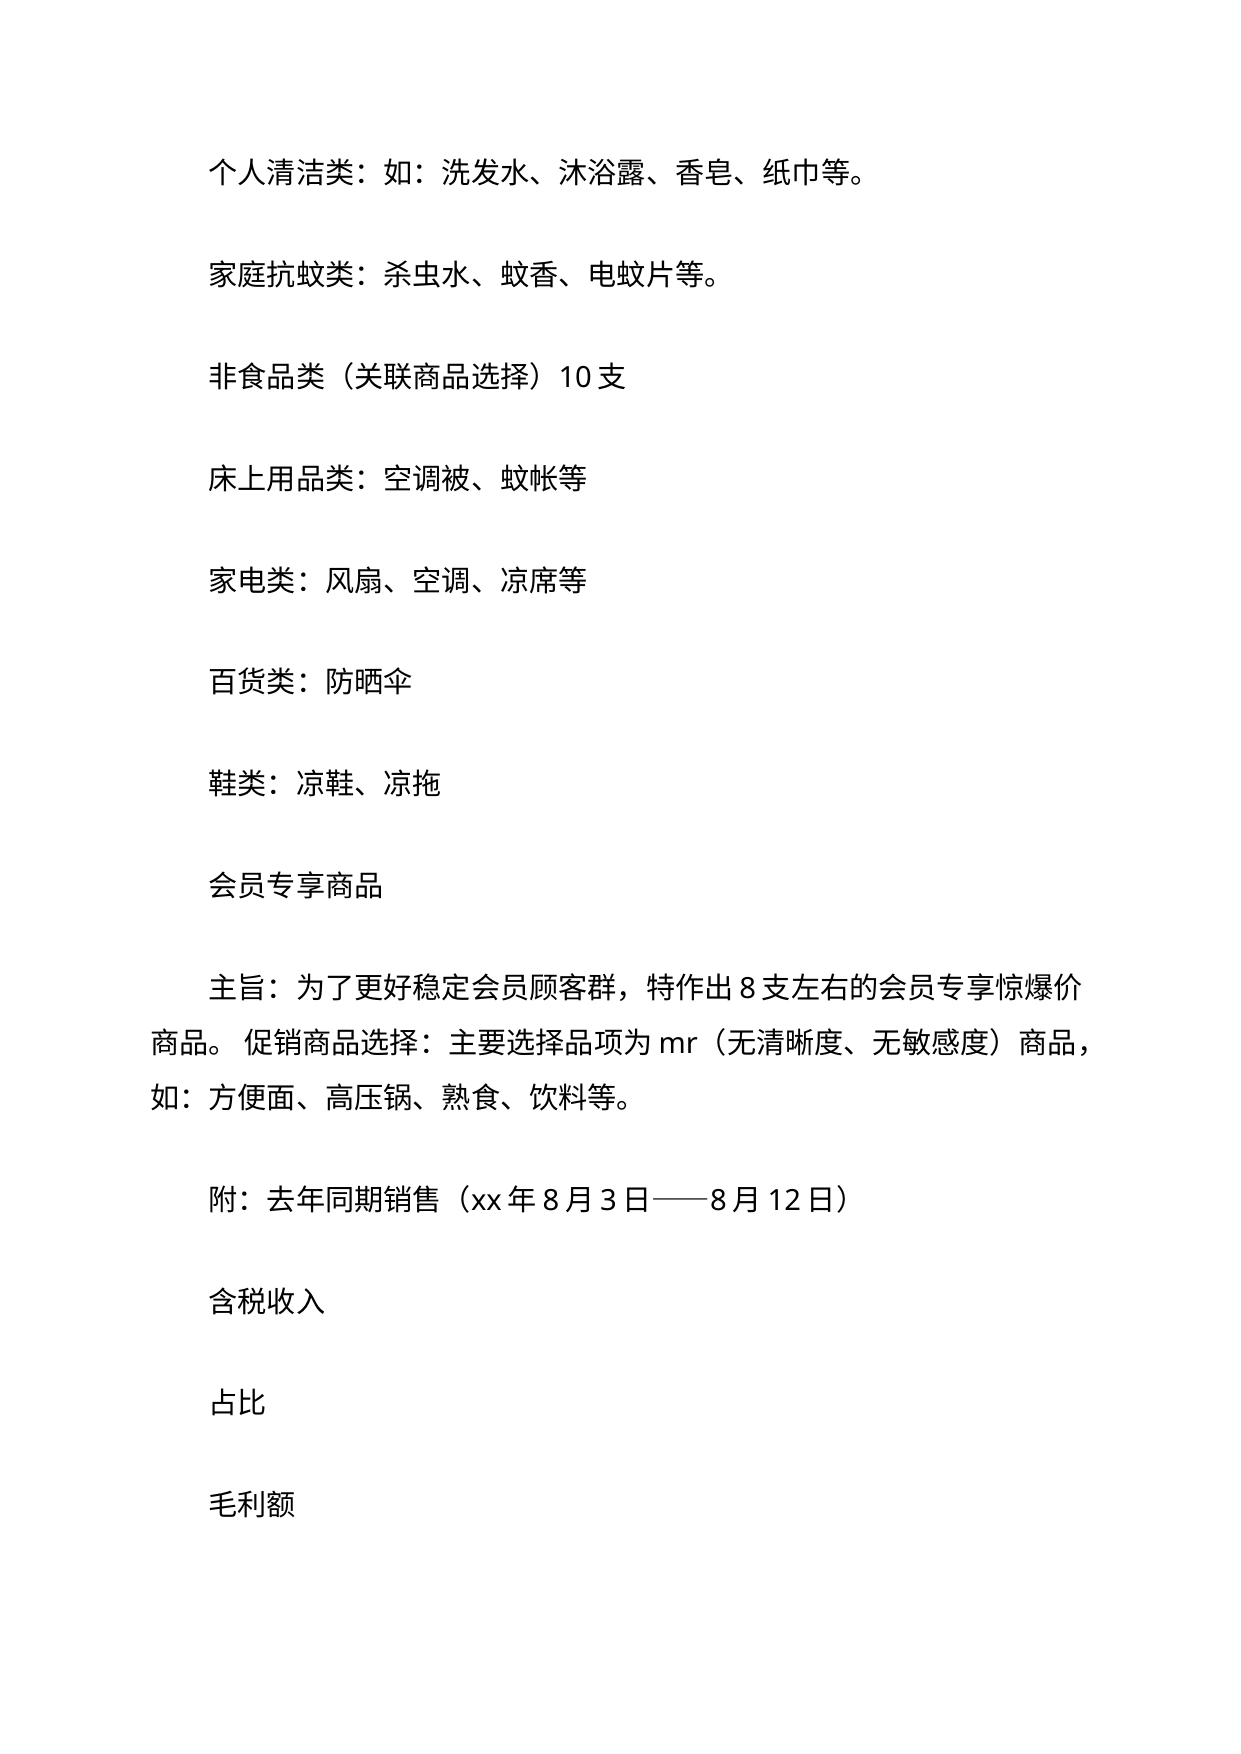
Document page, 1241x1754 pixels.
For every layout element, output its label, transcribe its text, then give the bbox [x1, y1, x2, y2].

text 主旨：为了更好稳定会员顾客群，特作出8支左右的会员专享惊爆价商品。 促销商品选择：主要选择品项为mr（无清晰度、无敏感度）商品，如：方便面、高压锅、熟食、饮料等。 [150, 964, 1090, 1117]
text 会员专享商品 [150, 863, 1090, 905]
text 鞋类：凉鞋、凉拖 [150, 761, 1090, 803]
text 非食品类（关联商品选择）10支 [150, 353, 1090, 396]
text 家庭抗蚊类：杀虫水、蚊香、电蚊片等。 [150, 252, 1090, 294]
text 占比 [150, 1380, 1090, 1422]
text 百货类：防晒伞 [150, 659, 1090, 701]
text 毛利额 [150, 1482, 1090, 1524]
text 含税收入 [150, 1278, 1090, 1320]
text 家电类：风扇、空调、凉席等 [150, 557, 1090, 599]
text 床上用品类：空调被、蚊帐等 [150, 456, 1090, 498]
text 个人清洁类：如：洗发水、沐浴露、香皂、纸巾等。 [150, 150, 1090, 192]
text 附：去年同期销售（xx年8月3日——8月12日） [150, 1176, 1090, 1218]
